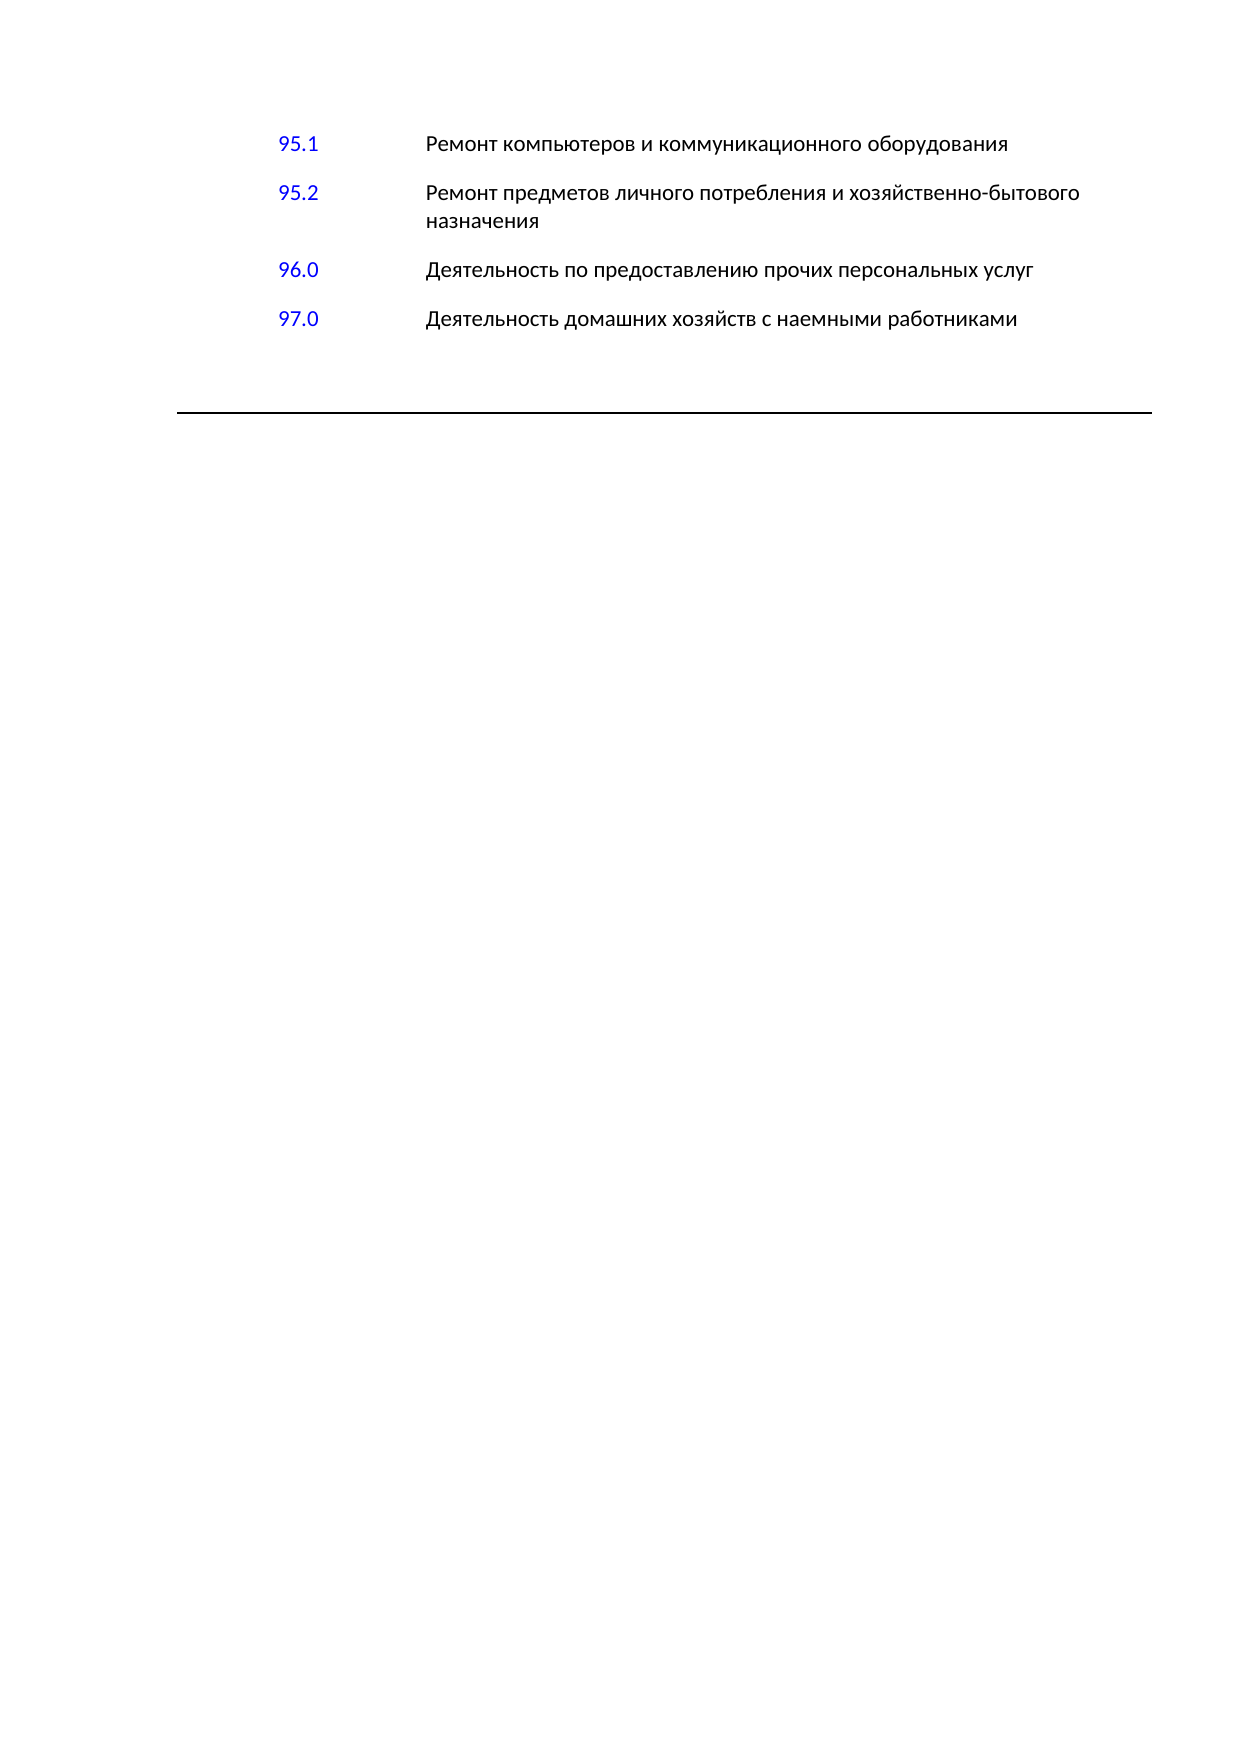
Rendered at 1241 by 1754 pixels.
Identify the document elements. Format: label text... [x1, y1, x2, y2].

table_cell Деятельность домашних хозяйств с наемными работниками [419, 294, 1122, 343]
table_cell 95.2 [177, 168, 419, 245]
table_cell 97.0 [177, 294, 419, 343]
table_cell Ремонт компьютеров и коммуникационного оборудования [419, 118, 1122, 167]
table_cell 96.0 [177, 245, 419, 294]
table_cell Ремонт предметов личного потребления и хозяйственно-бытового назначения [419, 168, 1122, 245]
table_cell 95.1 [177, 118, 419, 167]
table_cell Деятельность по предоставлению прочих персональных услуг [419, 245, 1122, 294]
